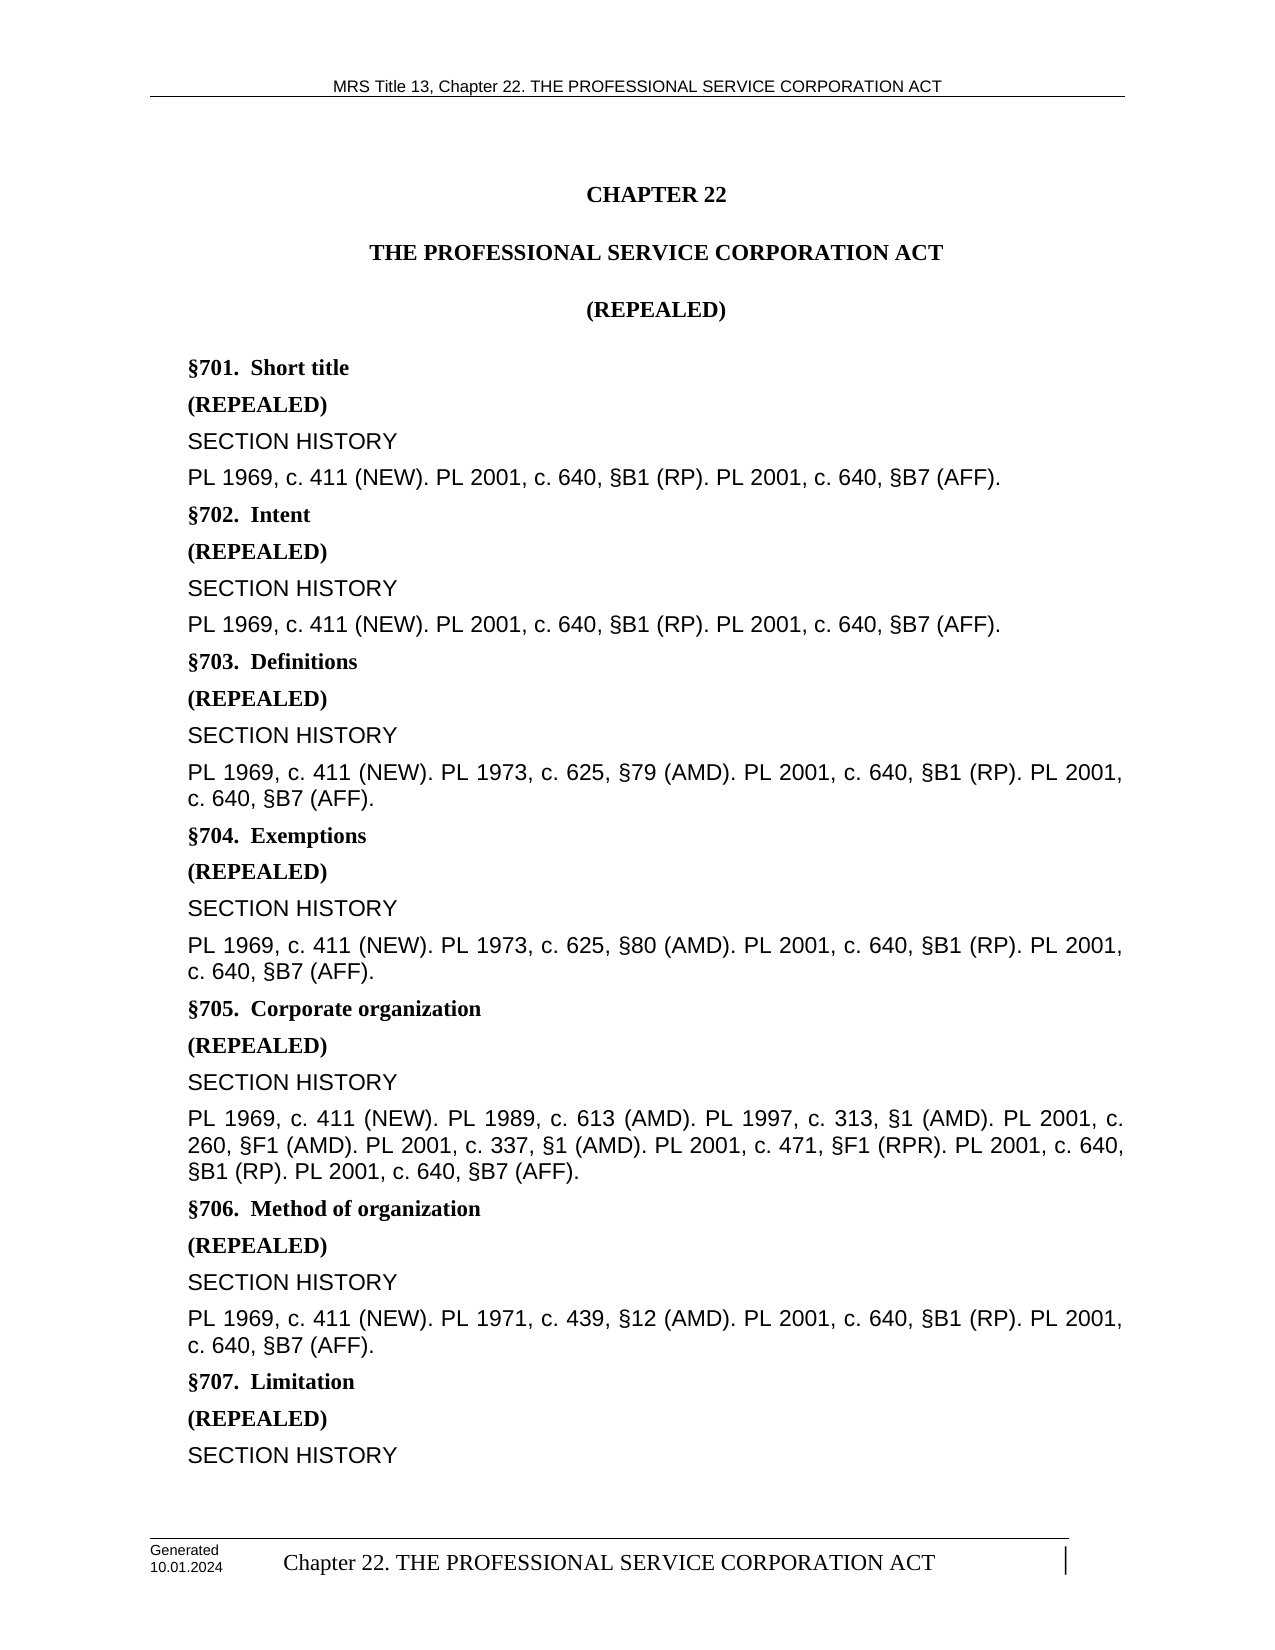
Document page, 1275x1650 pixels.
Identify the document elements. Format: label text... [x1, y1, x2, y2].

text SECTION HISTORY [187, 722, 1125, 748]
text (REPEALED) [187, 1405, 1125, 1431]
text (REPEALED) [187, 296, 1125, 323]
text (REPEALED) [187, 391, 1125, 417]
text §701. Short title [187, 354, 1125, 380]
text PL 1969, c. 411 (NEW). PL 1971, c. 439, §12 (AMD). PL 2001, c. 640, §B1 (RP). PL 2001, c. 640, §B7 (AFF). [187, 1305, 1125, 1358]
text §705. Corporate organization [187, 995, 1125, 1021]
text (REPEALED) [187, 1032, 1125, 1058]
text SECTION HISTORY [187, 895, 1125, 922]
text PL 1969, c. 411 (NEW). PL 1973, c. 625, §79 (AMD). PL 2001, c. 640, §B1 (RP). PL 2001, c. 640, §B7 (AFF). [187, 758, 1125, 811]
text §703. Definitions [187, 648, 1125, 674]
text PL 1969, c. 411 (NEW). PL 2001, c. 640, §B1 (RP). PL 2001, c. 640, §B7 (AFF). [187, 611, 1125, 638]
text (REPEALED) [187, 1232, 1125, 1258]
text SECTION HISTORY [187, 575, 1125, 601]
text §707. Limitation [187, 1368, 1125, 1395]
text SECTION HISTORY [187, 1268, 1125, 1295]
text (REPEALED) [187, 858, 1125, 885]
text PL 1969, c. 411 (NEW). PL 1989, c. 613 (AMD). PL 1997, c. 313, §1 (AMD). PL 2001, c. 260, §F1 (AMD). PL 2001, c. 337, §1 (AMD). PL 2001, c. 471, §F1 (RPR). PL 2001, c. 640, §B1 (RP). PL 2001, c. 640, §B7 (AFF). [187, 1105, 1125, 1184]
text (REPEALED) [187, 538, 1125, 564]
text THE PROFESSIONAL SERVICE CORPORATION ACT [187, 239, 1125, 265]
text SECTION HISTORY [187, 1442, 1125, 1468]
text PL 1969, c. 411 (NEW). PL 1973, c. 625, §80 (AMD). PL 2001, c. 640, §B1 (RP). PL 2001, c. 640, §B7 (AFF). [187, 932, 1125, 985]
text SECTION HISTORY [187, 1069, 1125, 1095]
text CHAPTER 22 [187, 181, 1125, 208]
text PL 1969, c. 411 (NEW). PL 2001, c. 640, §B1 (RP). PL 2001, c. 640, §B7 (AFF). [187, 464, 1125, 491]
text (REPEALED) [187, 685, 1125, 711]
text §706. Method of organization [187, 1195, 1125, 1221]
text SECTION HISTORY [187, 428, 1125, 454]
text §704. Exemptions [187, 822, 1125, 848]
text §702. Intent [187, 501, 1125, 527]
